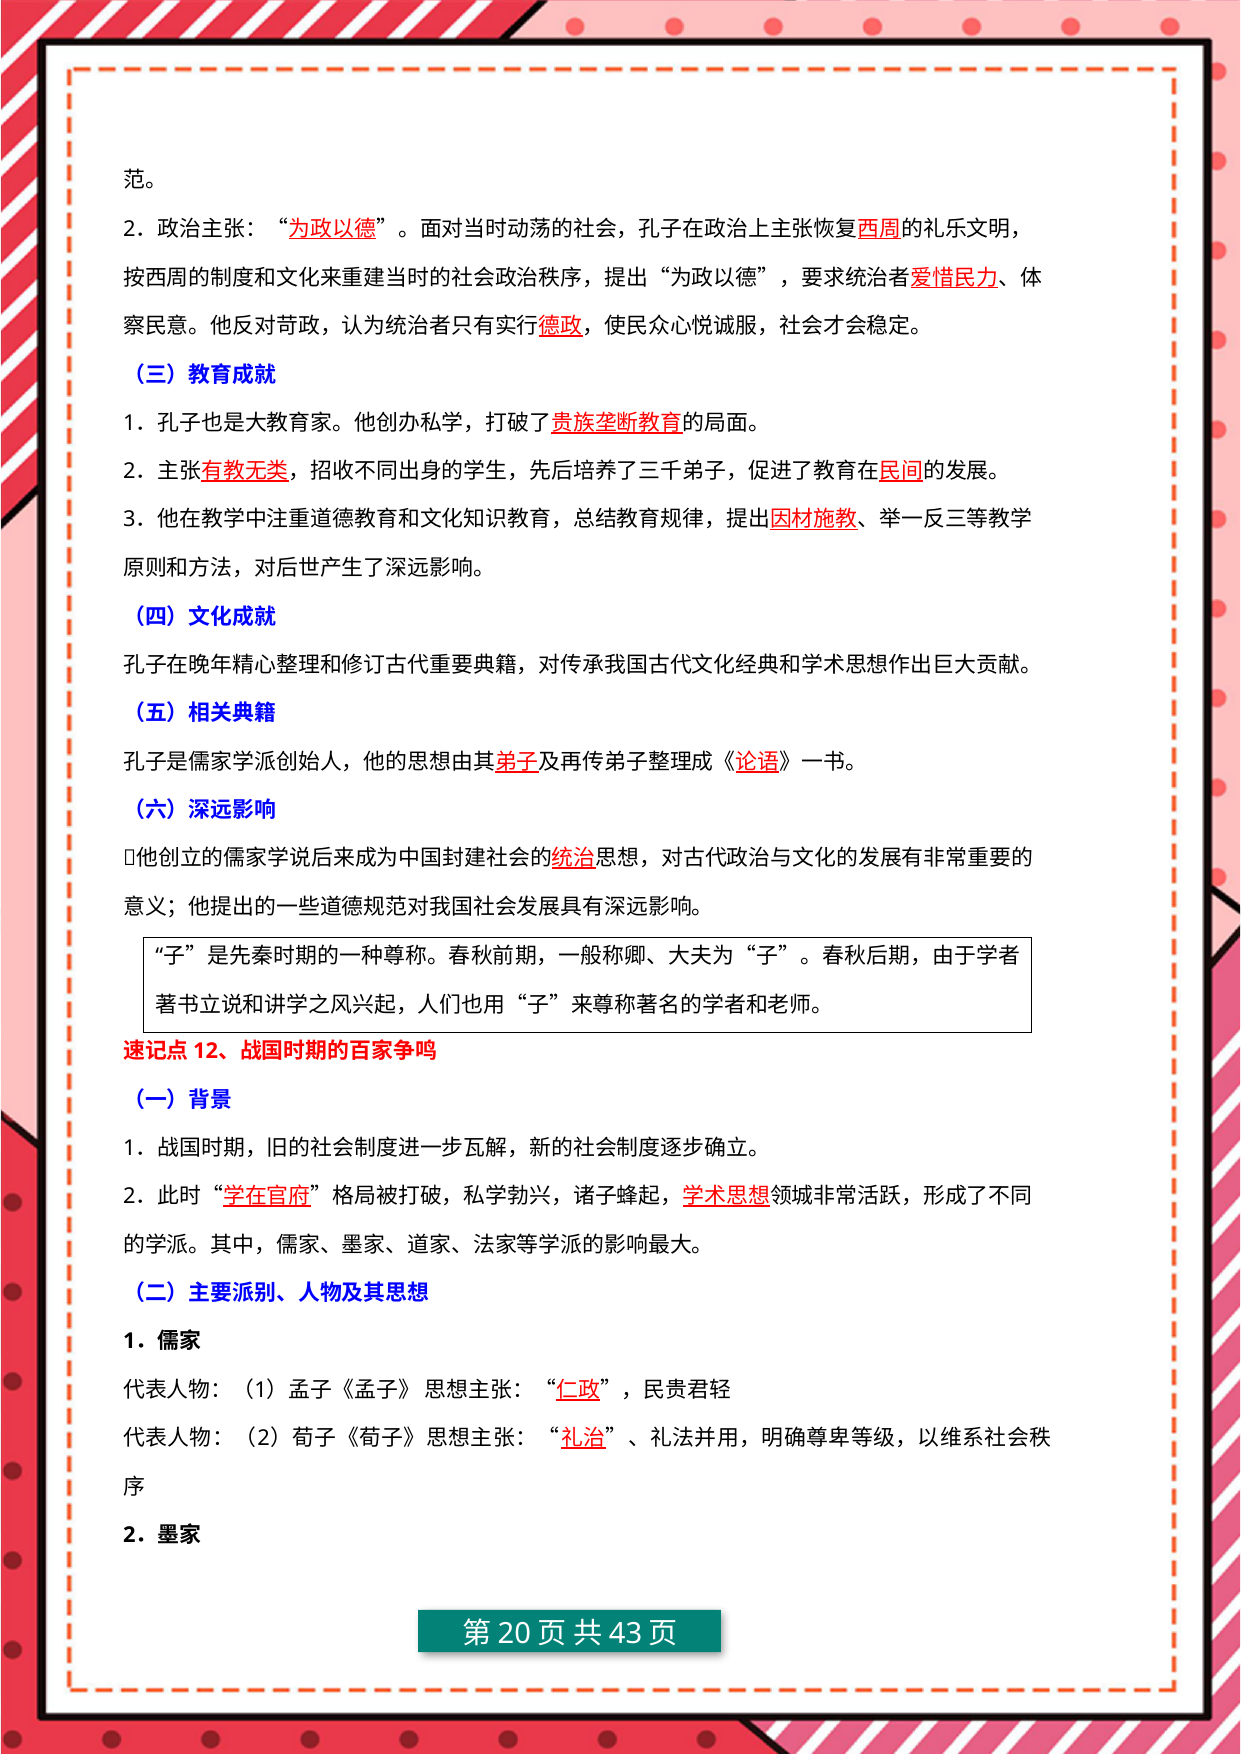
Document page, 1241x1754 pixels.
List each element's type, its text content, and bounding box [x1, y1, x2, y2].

text 代表人物：（1）孟子《孟子》 思想主张：“仁政”，民贵君轻 [123, 1372, 1053, 1404]
text （六）深远影响 [123, 792, 1053, 824]
text 1．儒家 [123, 1323, 1053, 1356]
text 1．战国时期，旧的社会制度进一步瓦解，新的社会制度逐步确立。 [123, 1129, 1053, 1162]
text 2．此时“学在官府”格局被打破，私学勃兴，诸子蜂起，学术思想领城非常活跃，形成了不同的学派。其中，儒家、墨家、道家、法家等学派的影响最大。 [123, 1178, 1053, 1259]
text 他创立的儒家学说后来成为中国封建社会的统治思想，对古代政治与文化的发展有非常重要的意义；他提出的一些道德规范对我国社会发展具有深远影响。 [123, 840, 1053, 921]
text 1．孔子也是大教育家。他创办私学，打破了贵族垄断教育的局面。 [123, 404, 1053, 437]
picture [0, 0, 1241, 1754]
text 代表人物：（2）荀子《荀子》思想主张：“礼治”、礼法并用，明确尊卑等级，以维系社会秩序 [123, 1420, 1053, 1501]
text 3．他在教学中注重道德教育和文化知识教育，总结教育规律，提出因材施教、举一反三等教学原则和方法，对后世产生了深远影响。 [123, 501, 1053, 582]
text 2．主张有教无类，招收不同出身的学生，先后培养了三千弟子，促进了教育在民间的发展。 [123, 453, 1053, 485]
text 速记点12、战国时期的百家争鸣 [123, 1033, 1053, 1065]
text 孔子在晚年精心整理和修订古代重要典籍，对传承我国古代文化经典和学术思想作出巨大贡献。 [123, 647, 1053, 679]
text 2．墨家 [123, 1517, 1053, 1549]
text （四）文化成就 [123, 598, 1053, 631]
text 孔子是儒家学派创始人，他的思想由其弟子及再传弟子整理成《论语》一书。 [123, 743, 1053, 776]
table_header “子”是先秦时期的一种尊称。春秋前期，一般称卿、大夫为“子”。春秋后期，由于学者著书立说和讲学之风兴起，人们也用“子”来尊称著名的学者和老师。 [144, 938, 1031, 1032]
text 2．政治主张：“为政以德”。面对当时动荡的社会，孔子在政治上主张恢复西周的礼乐文明，按西周的制度和文化来重建当时的社会政治秩序，提出“为政以德”，要求统治者爱惜民力、体察民意。他反对苛政，认为统治者只有实行德政，使民众心悦诚服，社会才会稳定。 [123, 210, 1053, 340]
text （三）教育成就 [123, 356, 1053, 389]
text （一）背景 [123, 1081, 1053, 1114]
text （五）相关典籍 [123, 695, 1053, 727]
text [123, 162, 1053, 194]
text （二）主要派别、人物及其思想 [123, 1275, 1053, 1307]
